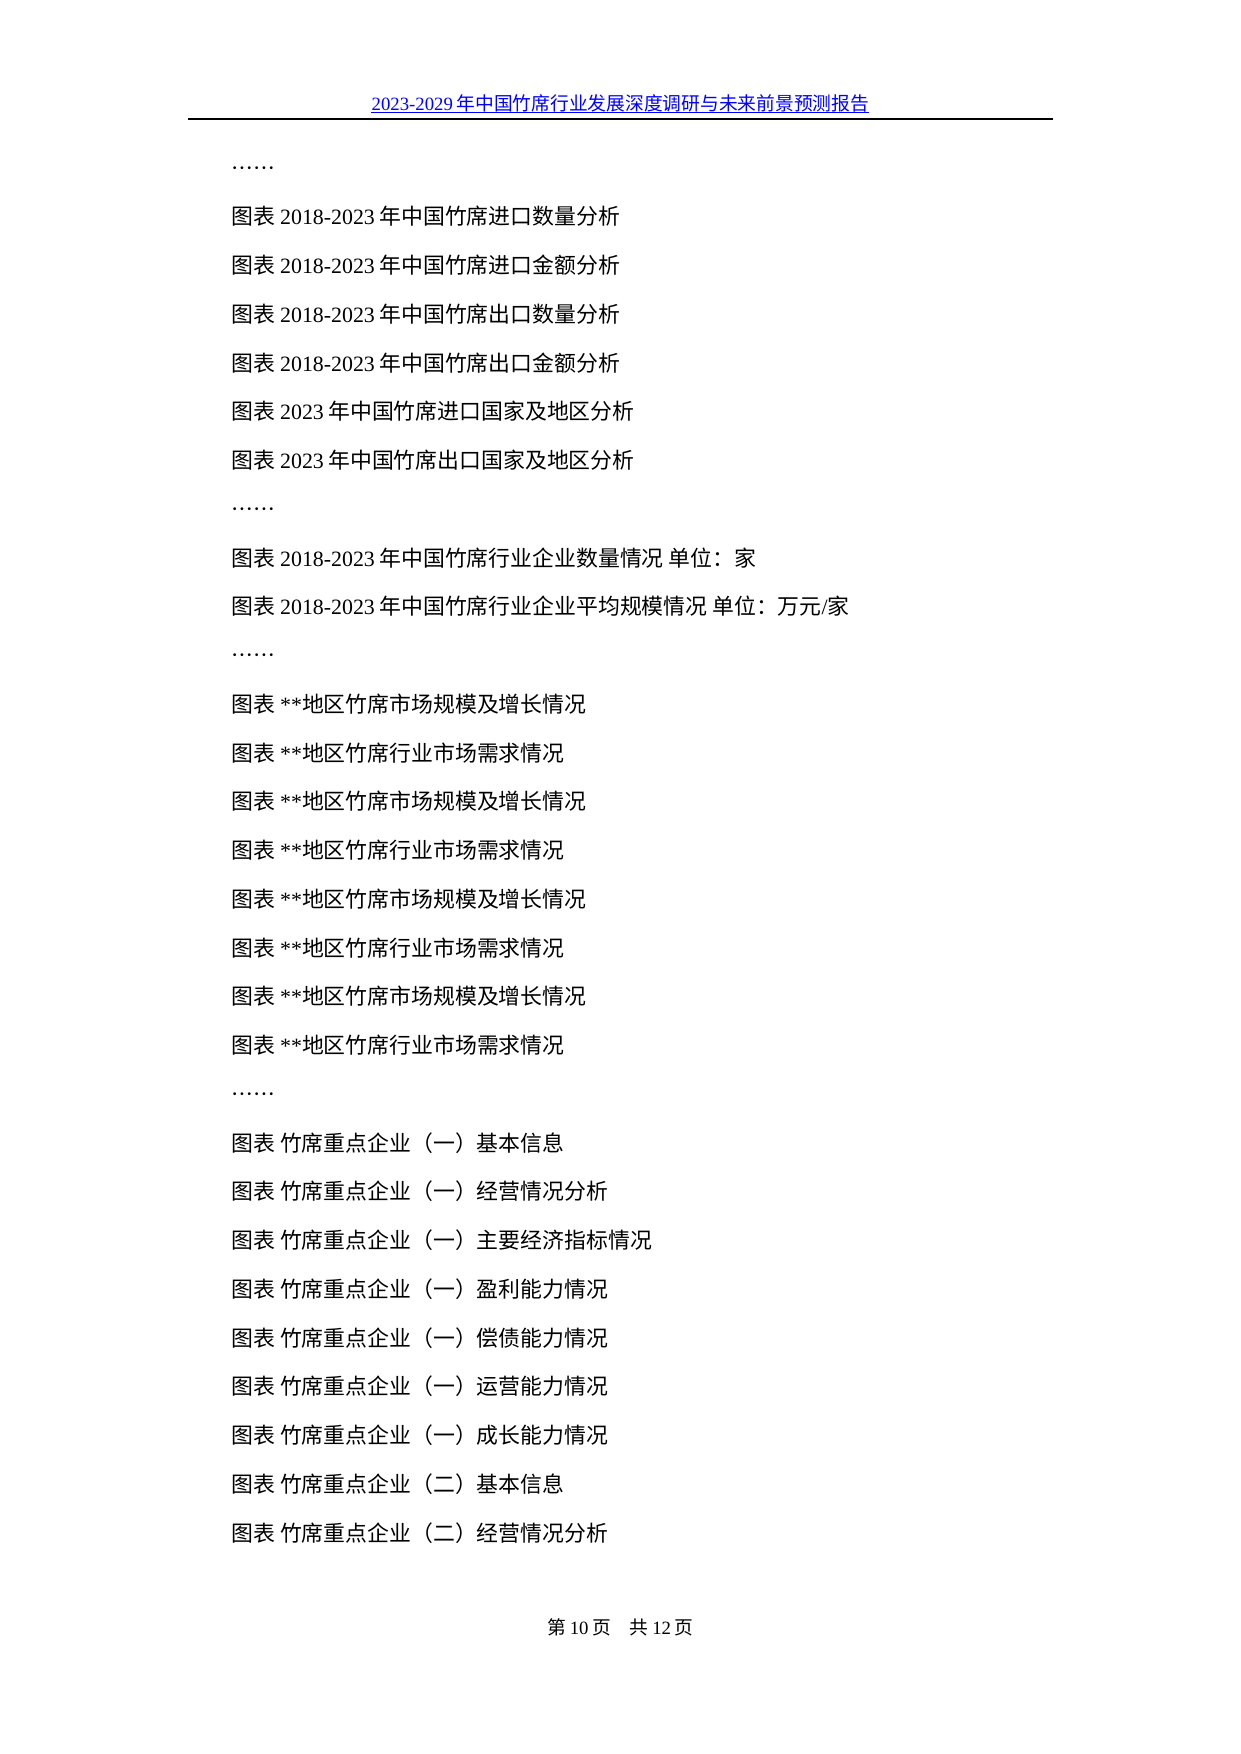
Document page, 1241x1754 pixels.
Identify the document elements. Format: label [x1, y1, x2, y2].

text [187, 150, 1053, 1548]
